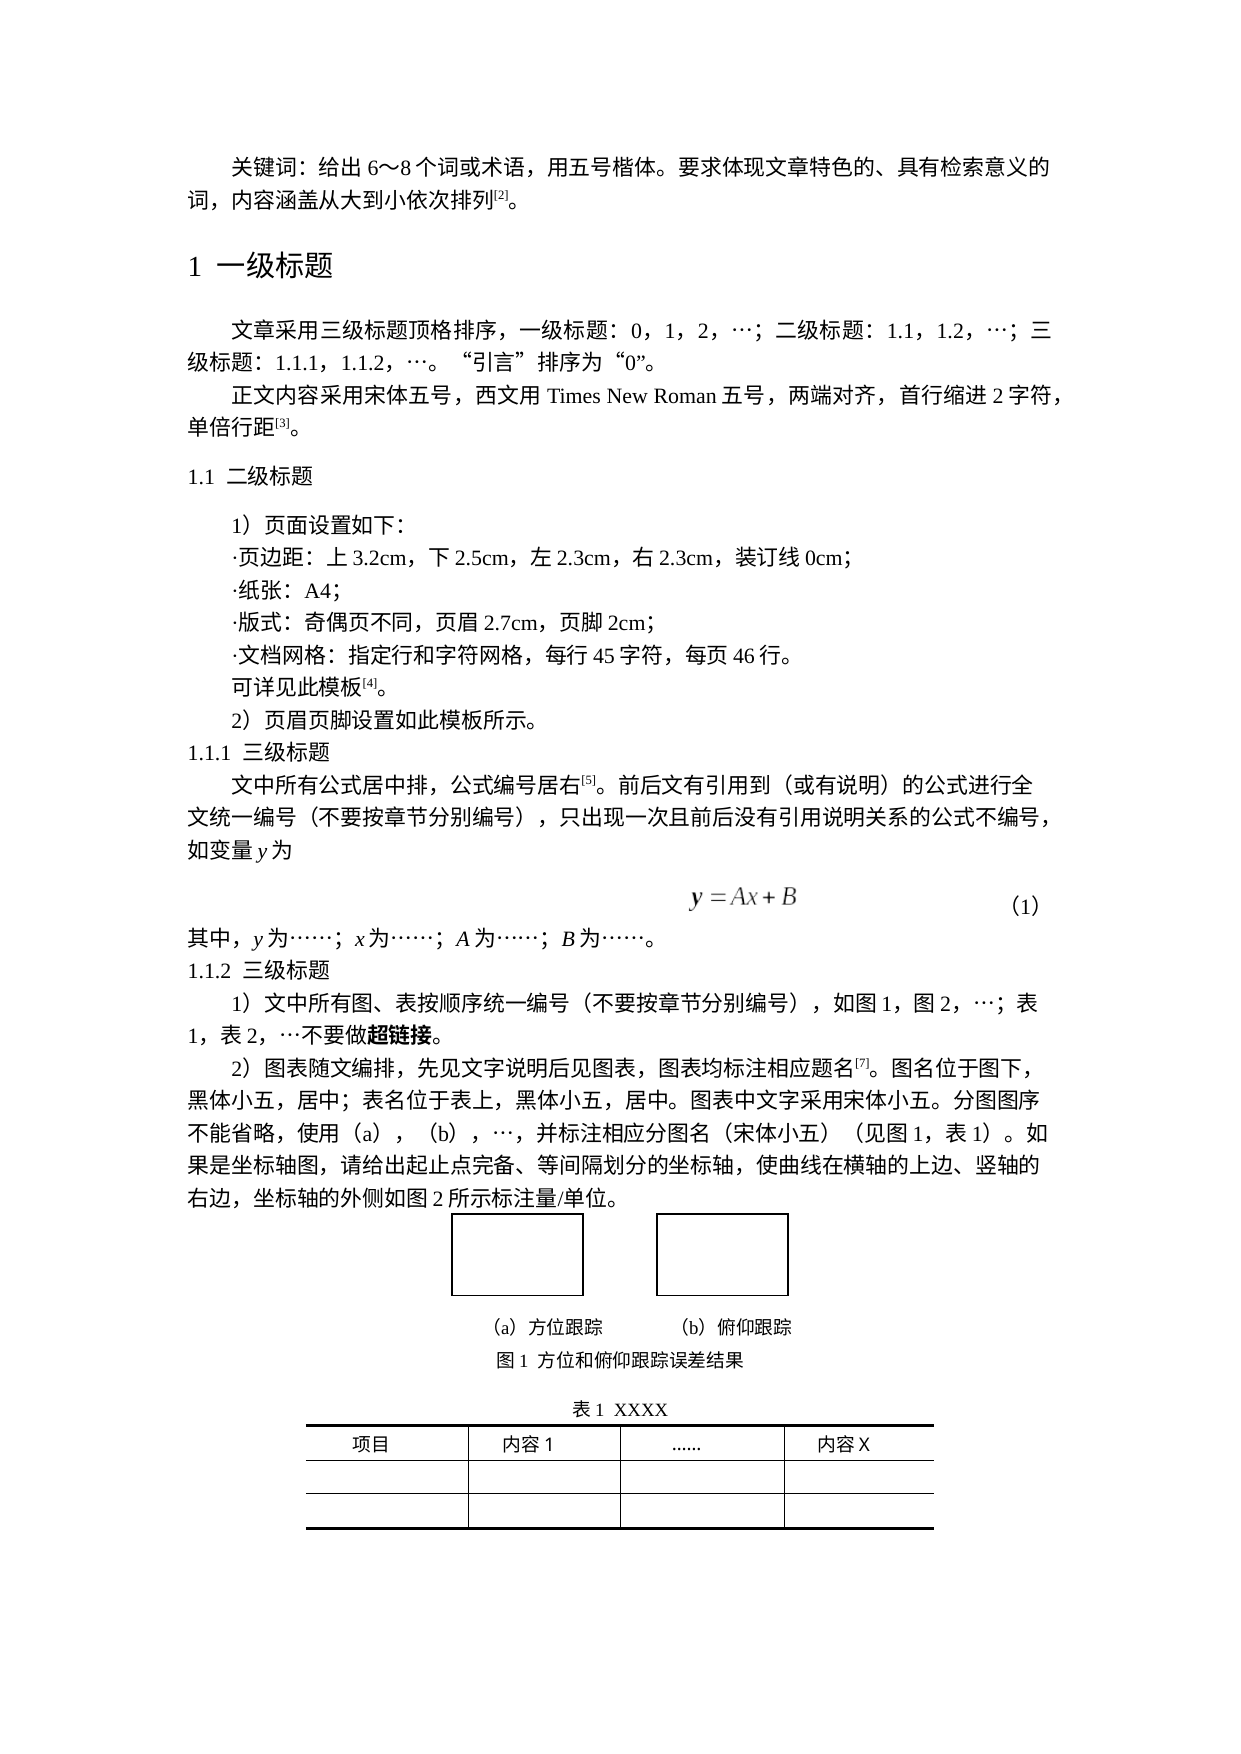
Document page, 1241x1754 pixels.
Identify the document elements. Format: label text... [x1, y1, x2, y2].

text 2）图表随文编排，先见文字说明后见图表，图表均标注相应题名[7]。图名位于图下，黑体小五，居中；表名位于表上，黑体小五，居中。图表中文字采用宋体小五。分图图序不能省略，使用（a），（b），…，并标注相应分图名（宋体小五）（见图1，表1）。如果是坐标轴图，请给出起止点完备、等间隔划分的坐标轴，使曲线在横轴的上边、竖轴的右边，坐标轴的外侧如图2所示标注量/单位。 [187, 1050, 1053, 1213]
text ·文档网格：指定行和字符网格，每行45字符，每页46行。 [187, 637, 1053, 670]
table_cell [785, 1494, 934, 1527]
text 1）文中所有图、表按顺序统一编号（不要按章节分别编号），如图1，图2，…；表1，表2，…不要做超链接。 [187, 985, 1053, 1050]
table_header 内容1 [469, 1427, 620, 1460]
text ·版式：奇偶页不同，页眉2.7cm，页脚2cm； [187, 605, 1053, 637]
table_header …… [621, 1427, 784, 1460]
text 文章采用三级标题顶格排序，一级标题：0，1，2，…；二级标题：1.1，1.2，…；三级标题：1.1.1，1.1.2，…。“引言”排序为“0”。 [187, 312, 1053, 377]
table_cell [469, 1494, 620, 1527]
text ·纸张：A4； [187, 572, 1053, 605]
table_cell [785, 1461, 934, 1493]
text 1 一级标题 [187, 231, 1053, 296]
table_cell [469, 1461, 620, 1493]
text 1.1.2 三级标题 [187, 953, 1053, 985]
table_header 项目 [306, 1427, 468, 1460]
text 1）页面设置如下： [187, 507, 1053, 540]
text 可详见此模板[4]。 [187, 670, 1053, 702]
text 其中，y为……；x为……；A为……；B为……。 [187, 920, 1053, 953]
text 1.1 二级标题 [187, 459, 1053, 491]
text （1） [187, 881, 1053, 920]
text 1.1.1 三级标题 [187, 735, 1053, 767]
table_cell [306, 1461, 468, 1493]
text 表1 XXXX [187, 1392, 1053, 1424]
text 文中所有公式居中排，公式编号居右[5]。前后文有引用到（或有说明）的公式进行全文统一编号（不要按章节分别编号），只出现一次且前后没有引用说明关系的公式不编号，如变量y为 [187, 767, 1053, 865]
text ·页边距：上3.2cm，下2.5cm，左2.3cm，右2.3cm，装订线0cm； [187, 540, 1053, 572]
text 正文内容采用宋体五号，西文用Times New Roman五号，两端对齐，首行缩进2字符，单倍行距[3]。 [187, 377, 1053, 442]
table_cell [306, 1494, 468, 1527]
text 关键词：给出6～8个词或术语，用五号楷体。要求体现文章特色的、具有检索意义的词，内容涵盖从大到小依次排列[2]。 [187, 150, 1053, 215]
table_cell [621, 1494, 784, 1527]
table_cell [621, 1461, 784, 1493]
text （a）方位跟踪 （b）俯仰跟踪 [187, 1310, 1053, 1343]
text 2）页眉页脚设置如此模板所示。 [187, 702, 1053, 735]
text 图1 方位和俯仰跟踪误差结果 [187, 1343, 1053, 1375]
table_header 内容X [785, 1427, 934, 1460]
